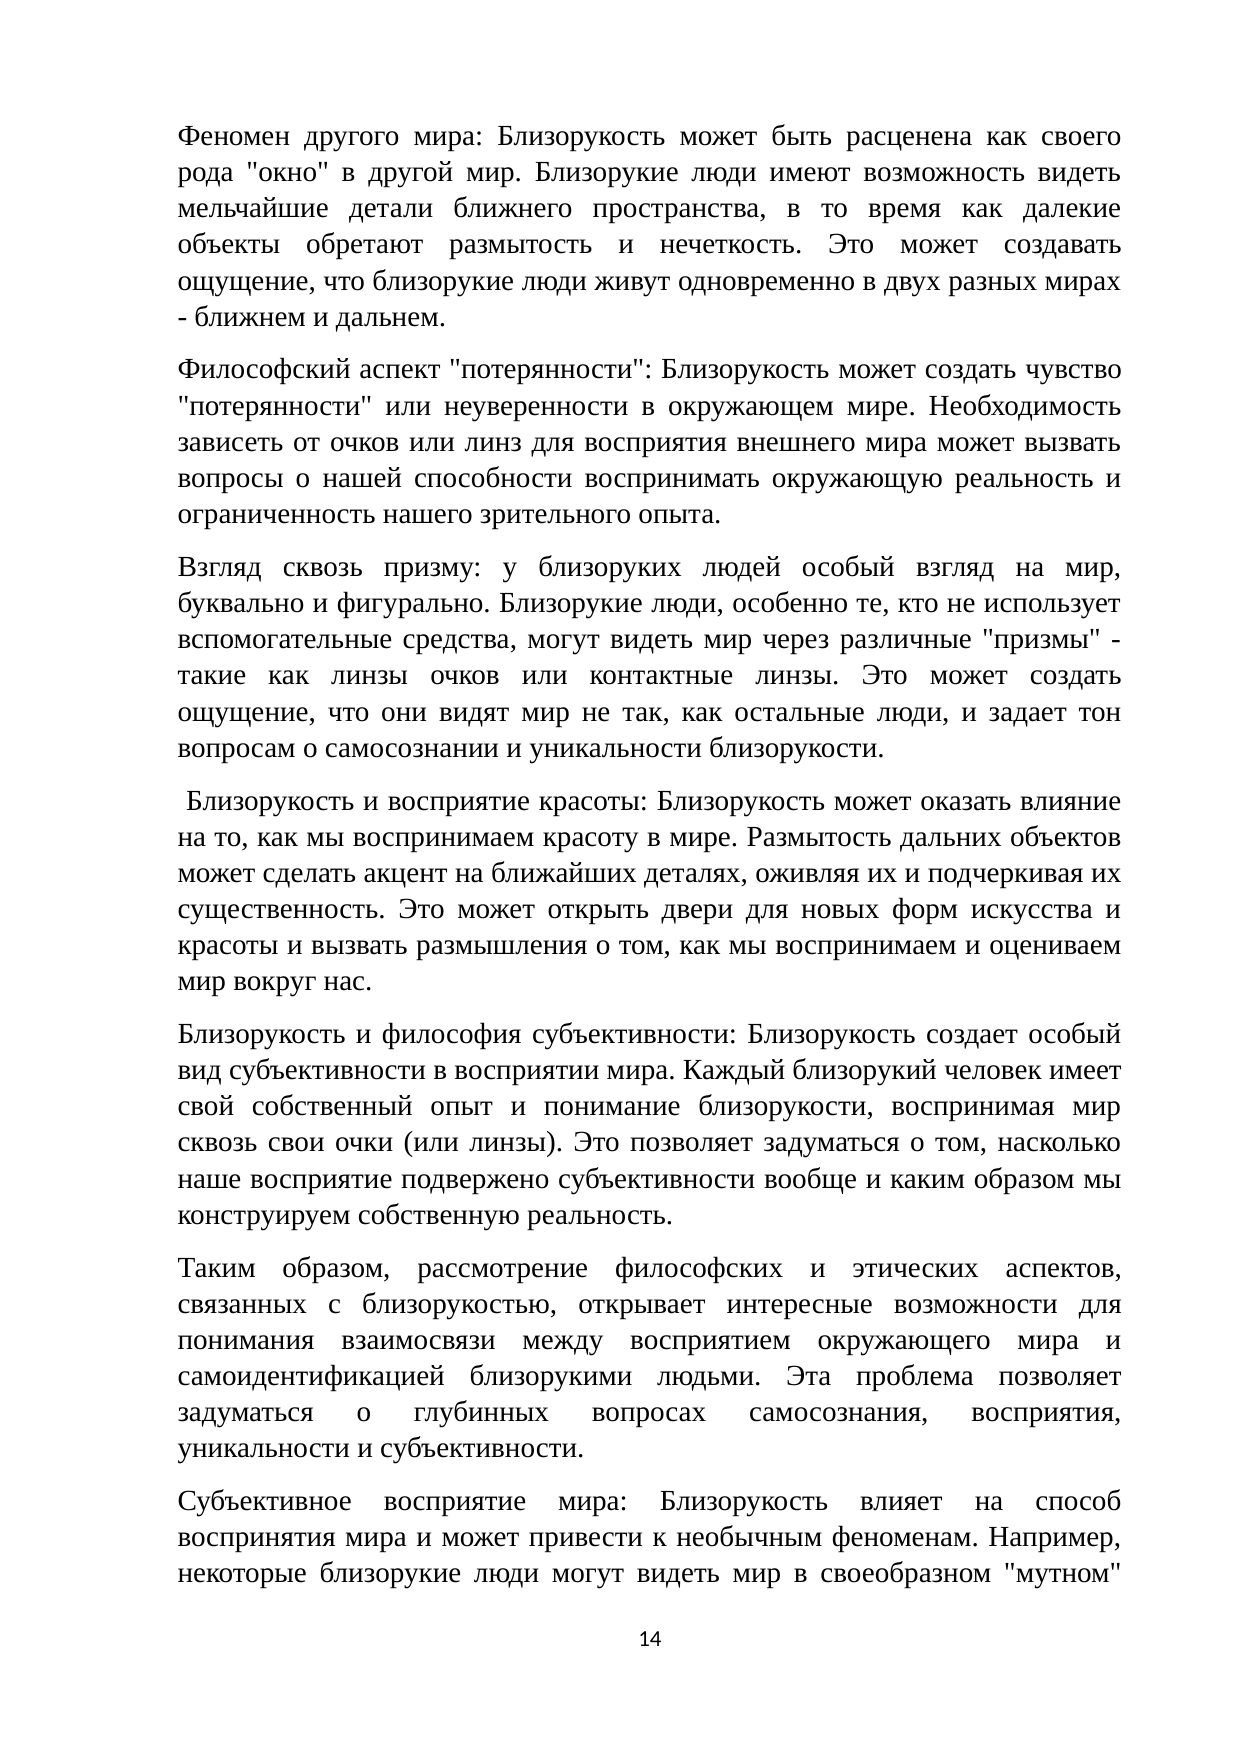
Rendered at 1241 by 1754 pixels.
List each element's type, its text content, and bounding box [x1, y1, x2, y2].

text Таким образом, рассмотрение философских и этических аспектов, связанных с близорукостью, открывает интересные возможности для понимания взаимосвязи между восприятием окружающего мира и самоидентификацией близорукими людьми. Эта проблема позволяет задуматься о глубинных вопросах самосознания, восприятия, уникальности и субъективности. [177, 1250, 1122, 1464]
text Близорукость и философия субъективности: Близорукость создает особый вид субъективности в восприятии мира. Каждый близорукий человек имеет свой собственный опыт и понимание близорукости, воспринимая мир сквозь свои очки (или линзы). Это позволяет задуматься о том, насколько наше восприятие подвержено субъективности вообще и каким образом мы конструируем собственную реальность. [177, 1016, 1122, 1230]
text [177, 1483, 1122, 1589]
text Близорукость и восприятие красоты: Близорукость может оказать влияние на то, как мы воспринимаем красоту в мире. Размытость дальних объектов может сделать акцент на ближайших деталях, оживляя их и подчеркивая их существенность. Это может открыть двери для новых форм искусства и красоты и вызвать размышления о том, как мы воспринимаем и оцениваем мир вокруг нас. [177, 783, 1122, 997]
text Философский аспект "потерянности": Близорукость может создать чувство "потерянности" или неуверенности в окружающем мире. Необходимость зависеть от очков или линз для восприятия внешнего мира может вызвать вопросы о нашей способности воспринимать окружающую реальность и ограниченность нашего зрительного опыта. [177, 352, 1122, 530]
text Взгляд сквозь призму: у близоруких людей особый взгляд на мир, буквально и фигурально. Близорукие люди, особенно те, кто не использует вспомогательные средства, могут видеть мир через различные "призмы" - такие как линзы очков или контактные линзы. Это может создать ощущение, что они видят мир не так, как остальные люди, и задает тон вопросам о самосознании и уникальности близорукости. [177, 549, 1122, 763]
text Феномен другого мира: Близорукость может быть расценена как своего рода "окно" в другой мир. Близорукие люди имеют возможность видеть мельчайшие детали ближнего пространства, в то время как далекие объекты обретают размытость и нечеткость. Это может создавать ощущение, что близорукие люди живут одновременно в двух разных мирах - ближнем и дальнем. [177, 118, 1122, 332]
